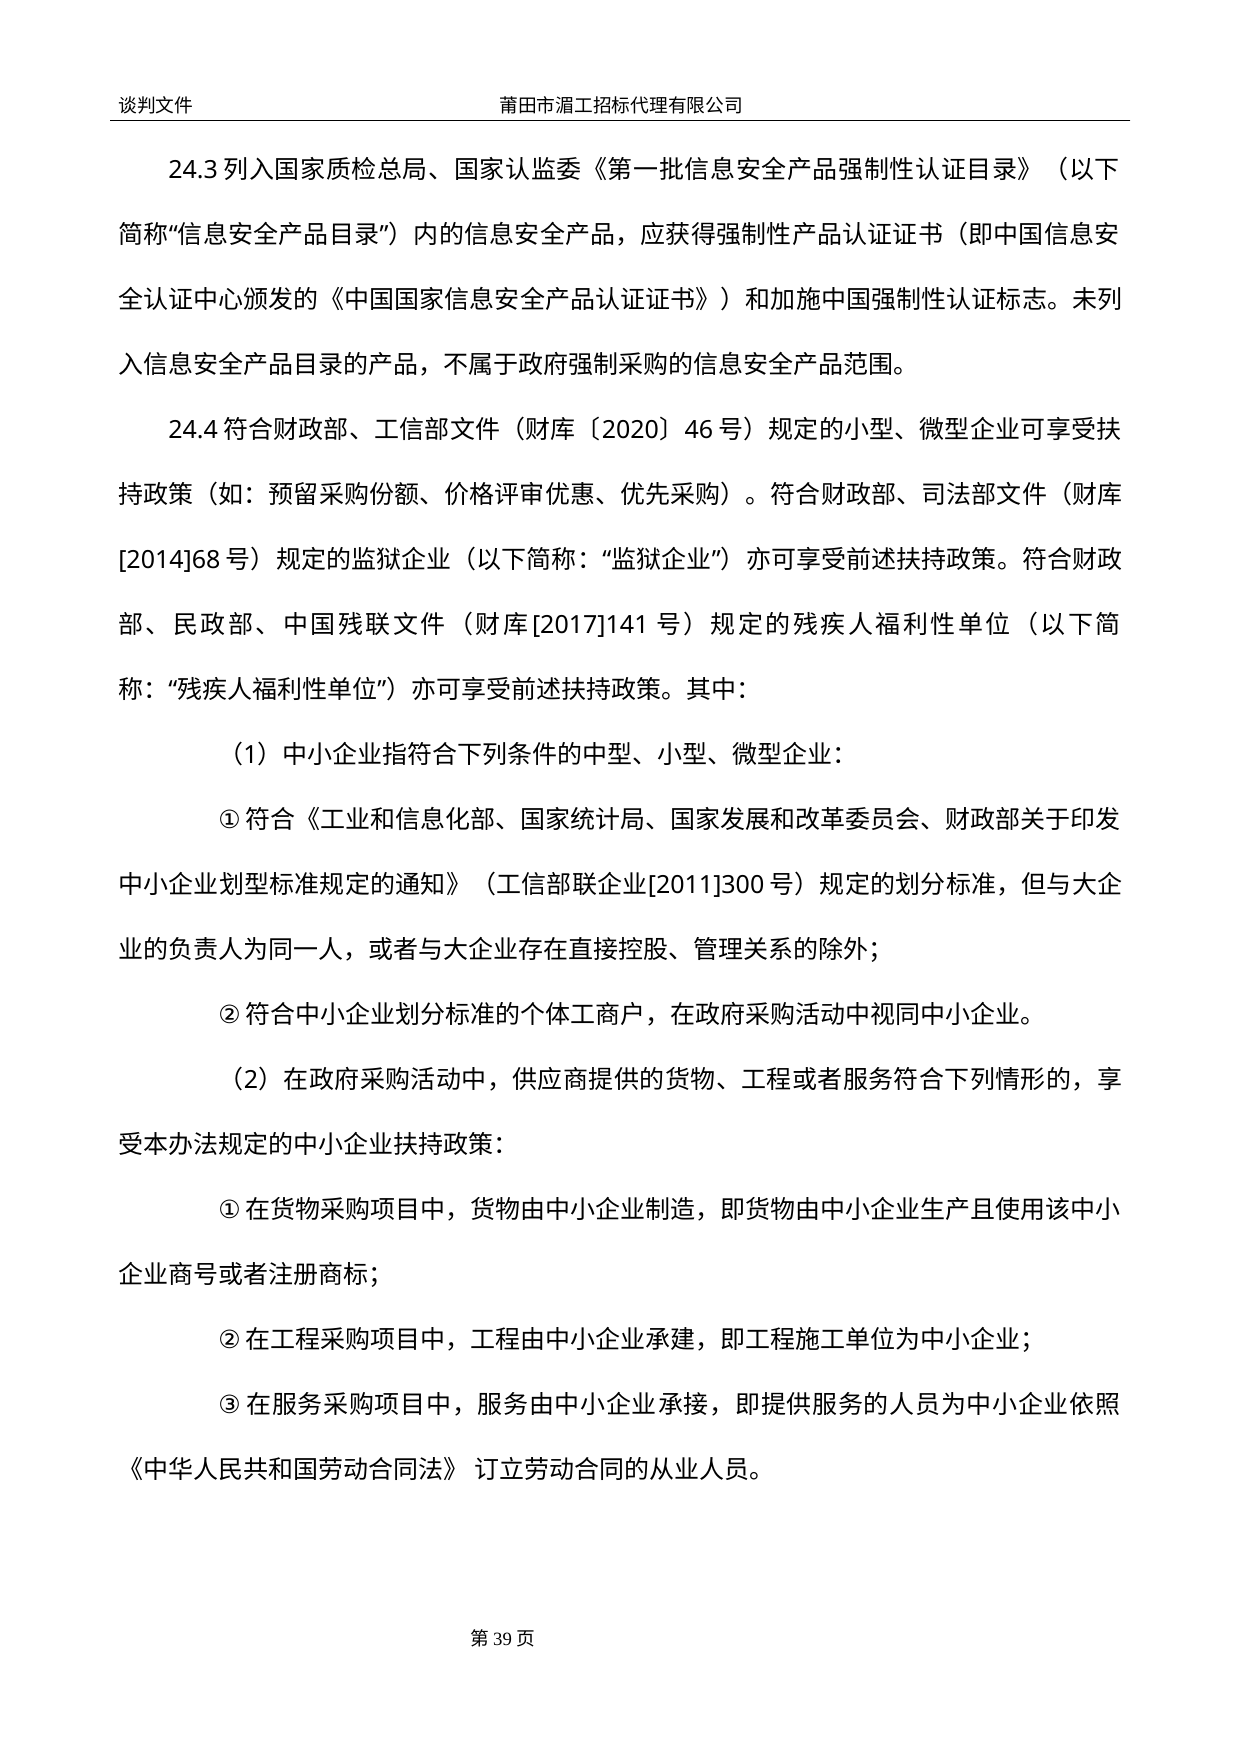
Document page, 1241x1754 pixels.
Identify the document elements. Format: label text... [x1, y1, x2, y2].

text ②在工程采购项目中，工程由中小企业承建，即工程施工单位为中小企业； [118, 1306, 1122, 1371]
text ①在货物采购项目中，货物由中小企业制造，即货物由中小企业生产且使用该中小企业商号或者注册商标； [118, 1176, 1122, 1306]
text （2）在政府采购活动中，供应商提供的货物、工程或者服务符合下列情形的，享受本办法规定的中小企业扶持政策： [118, 1046, 1122, 1176]
text （1）中小企业指符合下列条件的中型、小型、微型企业： [118, 721, 1122, 786]
text ③在服务采购项目中，服务由中小企业承接，即提供服务的人员为中小企业依照《中华人民共和国劳动合同法》 订立劳动合同的从业人员。 [118, 1371, 1122, 1501]
text ②符合中小企业划分标准的个体工商户，在政府采购活动中视同中小企业。 [118, 981, 1122, 1046]
text ①符合《工业和信息化部、国家统计局、国家发展和改革委员会、财政部关于印发中小企业划型标准规定的通知》（工信部联企业[2011]300号）规定的划分标准，但与大企业的负责人为同一人，或者与大企业存在直接控股、管理关系的除外； [118, 786, 1122, 981]
text 24.3列入国家质检总局、国家认监委《第一批信息安全产品强制性认证目录》（以下简称“信息安全产品目录”）内的信息安全产品，应获得强制性产品认证证书（即中国信息安全认证中心颁发的《中国国家信息安全产品认证证书》）和加施中国强制性认证标志。未列入信息安全产品目录的产品，不属于政府强制采购的信息安全产品范围。 [118, 136, 1122, 396]
text 24.4符合财政部、工信部文件（财库〔2020〕46号）规定的小型、微型企业可享受扶持政策（如：预留采购份额、价格评审优惠、优先采购）。符合财政部、司法部文件（财库[2014]68号）规定的监狱企业（以下简称：“监狱企业”）亦可享受前述扶持政策。符合财政部、民政部、中国残联文件（财库[2017]141号）规定的残疾人福利性单位（以下简称：“残疾人福利性单位”）亦可享受前述扶持政策。其中： [118, 396, 1122, 721]
